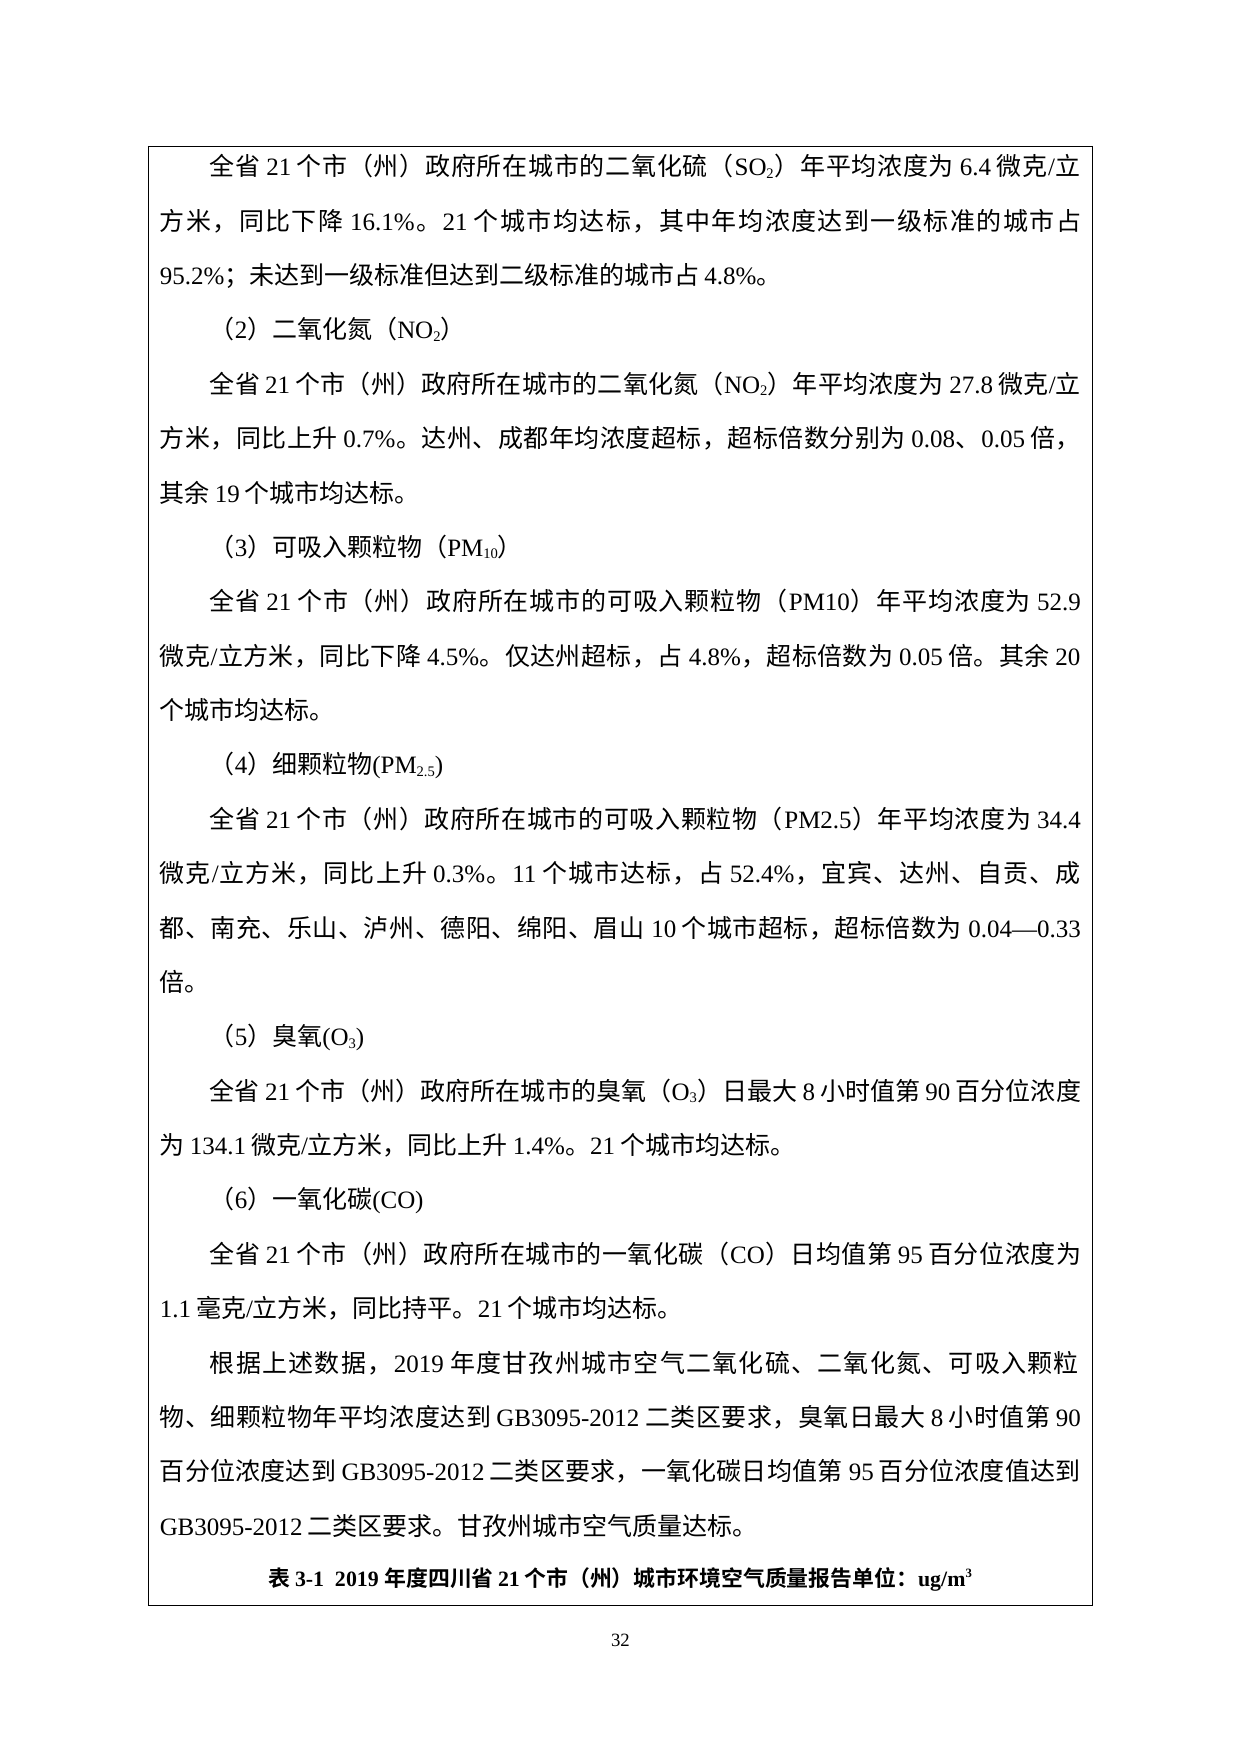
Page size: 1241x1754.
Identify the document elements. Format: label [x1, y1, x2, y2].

table_header [149, 147, 1092, 1605]
